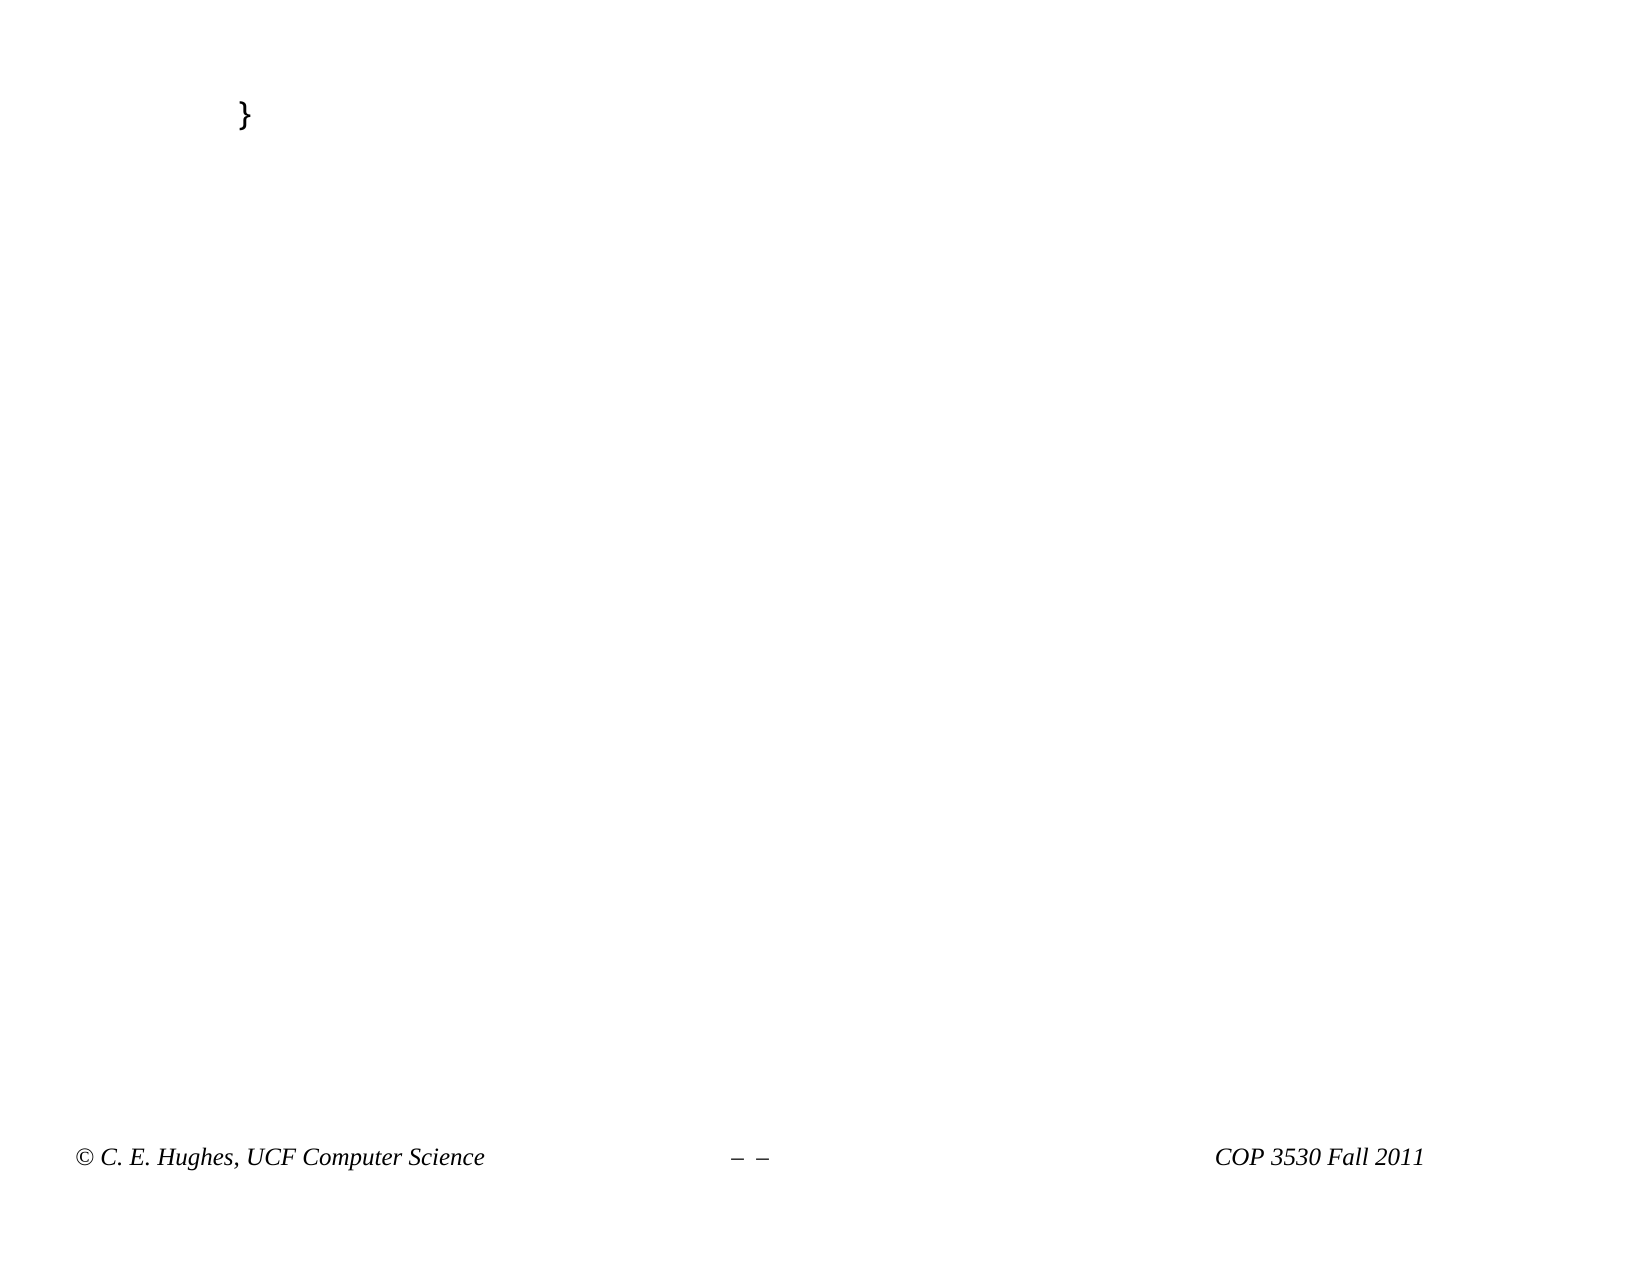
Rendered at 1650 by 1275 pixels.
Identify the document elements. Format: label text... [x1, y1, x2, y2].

text } [75, 90, 1556, 135]
